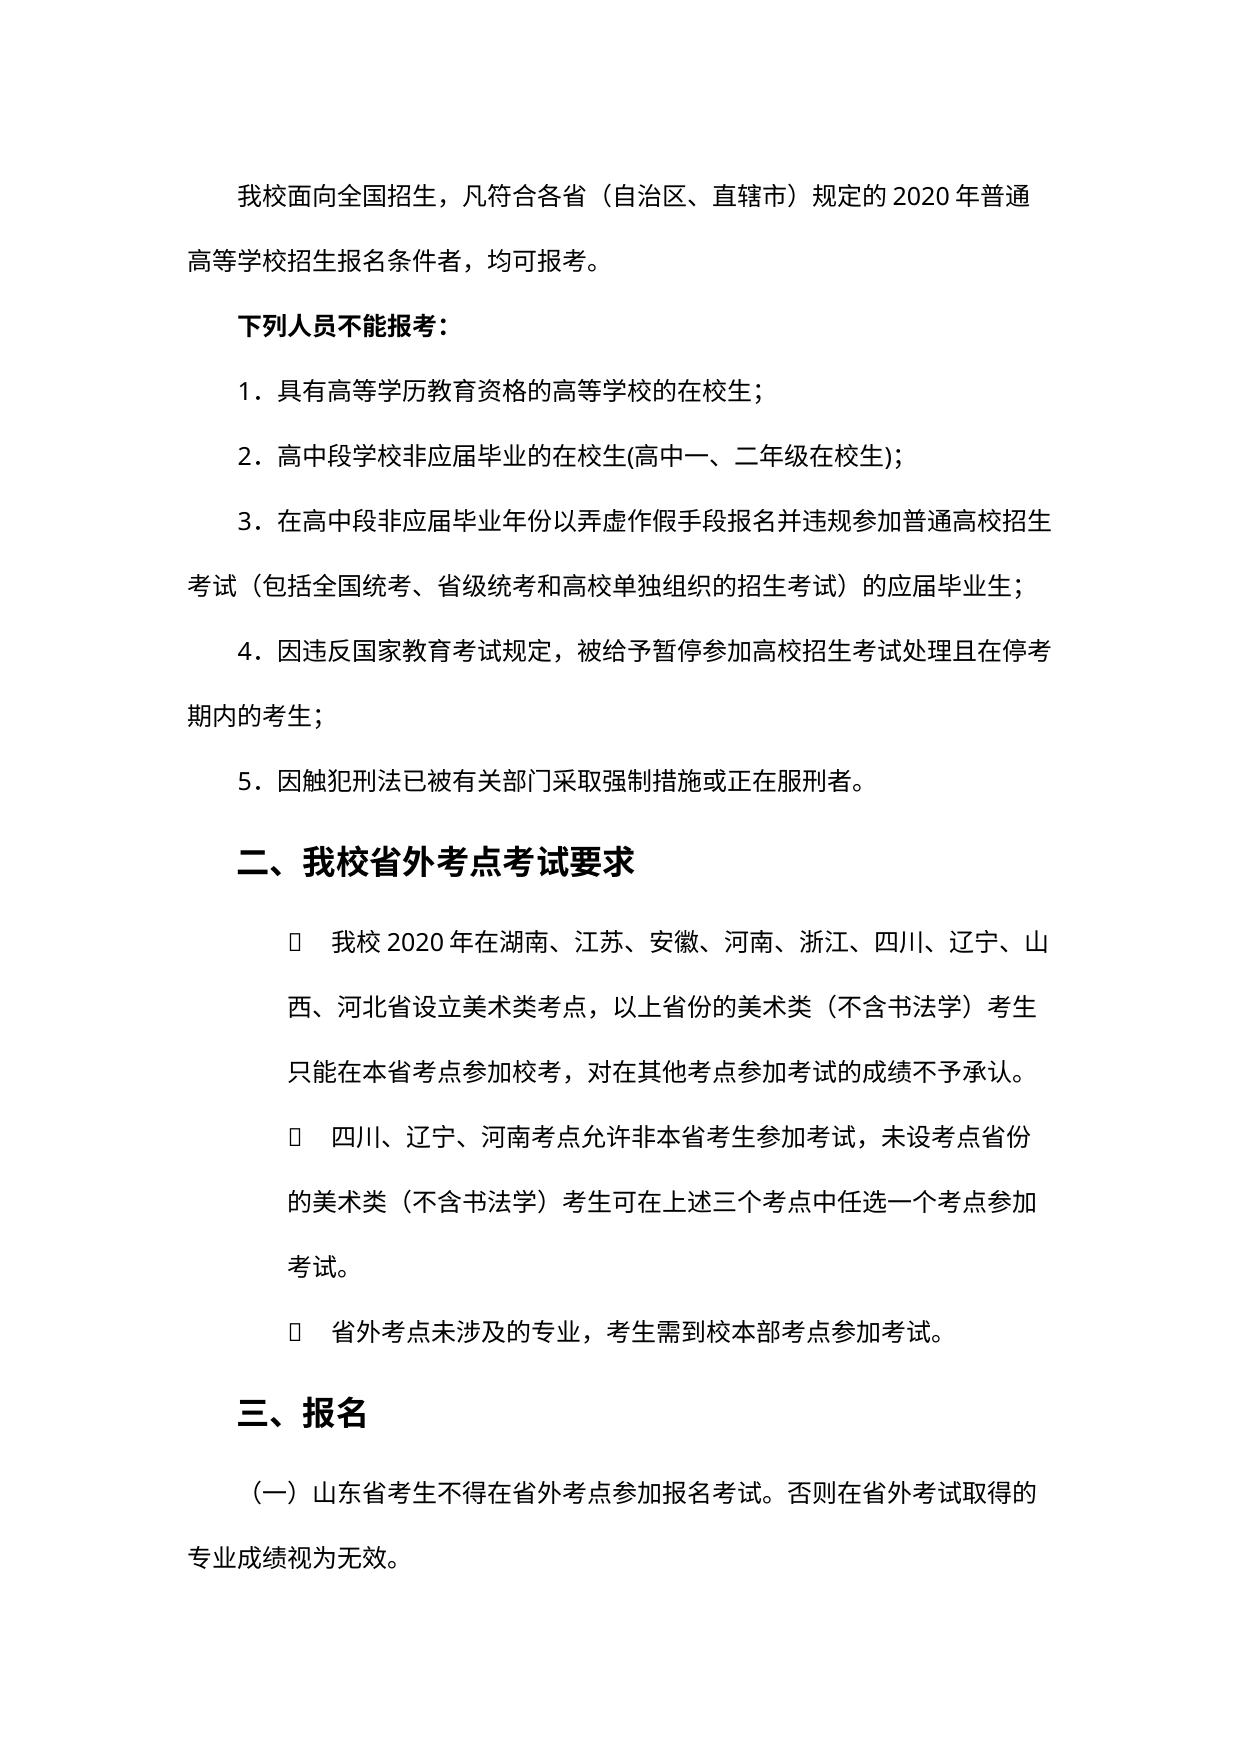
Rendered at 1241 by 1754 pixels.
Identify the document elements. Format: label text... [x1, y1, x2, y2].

text  四川、辽宁、河南考点允许非本省考生参加考试，未设考点省份的美术类（不含书法学）考生可在上述三个考点中任选一个考点参加考试。 [287, 1103, 1053, 1298]
text 三、报名 [187, 1379, 1053, 1444]
text  我校2020年在湖南、江苏、安徽、河南、浙江、四川、辽宁、山西、河北省设立美术类考点，以上省份的美术类（不含书法学）考生只能在本省考点参加校考，对在其他考点参加考试的成绩不予承认。 [287, 908, 1053, 1103]
text 下列人员不能报考： [187, 292, 1053, 357]
text  省外考点未涉及的专业，考生需到校本部考点参加考试。 [287, 1298, 1053, 1363]
text 二、我校省外考点考试要求 [187, 828, 1053, 893]
text 1．具有高等学历教育资格的高等学校的在校生； [187, 357, 1053, 422]
text 5．因触犯刑法已被有关部门采取强制措施或正在服刑者。 [187, 747, 1053, 812]
text （一）山东省考生不得在省外考点参加报名考试。否则在省外考试取得的专业成绩视为无效。 [187, 1459, 1053, 1589]
text 我校面向全国招生，凡符合各省（自治区、直辖市）规定的2020年普通高等学校招生报名条件者，均可报考。 [187, 162, 1053, 292]
text 4．因违反国家教育考试规定，被给予暂停参加高校招生考试处理且在停考期内的考生； [187, 617, 1053, 747]
text 3．在高中段非应届毕业年份以弄虚作假手段报名并违规参加普通高校招生考试（包括全国统考、省级统考和高校单独组织的招生考试）的应届毕业生； [187, 487, 1053, 617]
text 2．高中段学校非应届毕业的在校生(高中一、二年级在校生)； [187, 422, 1053, 487]
